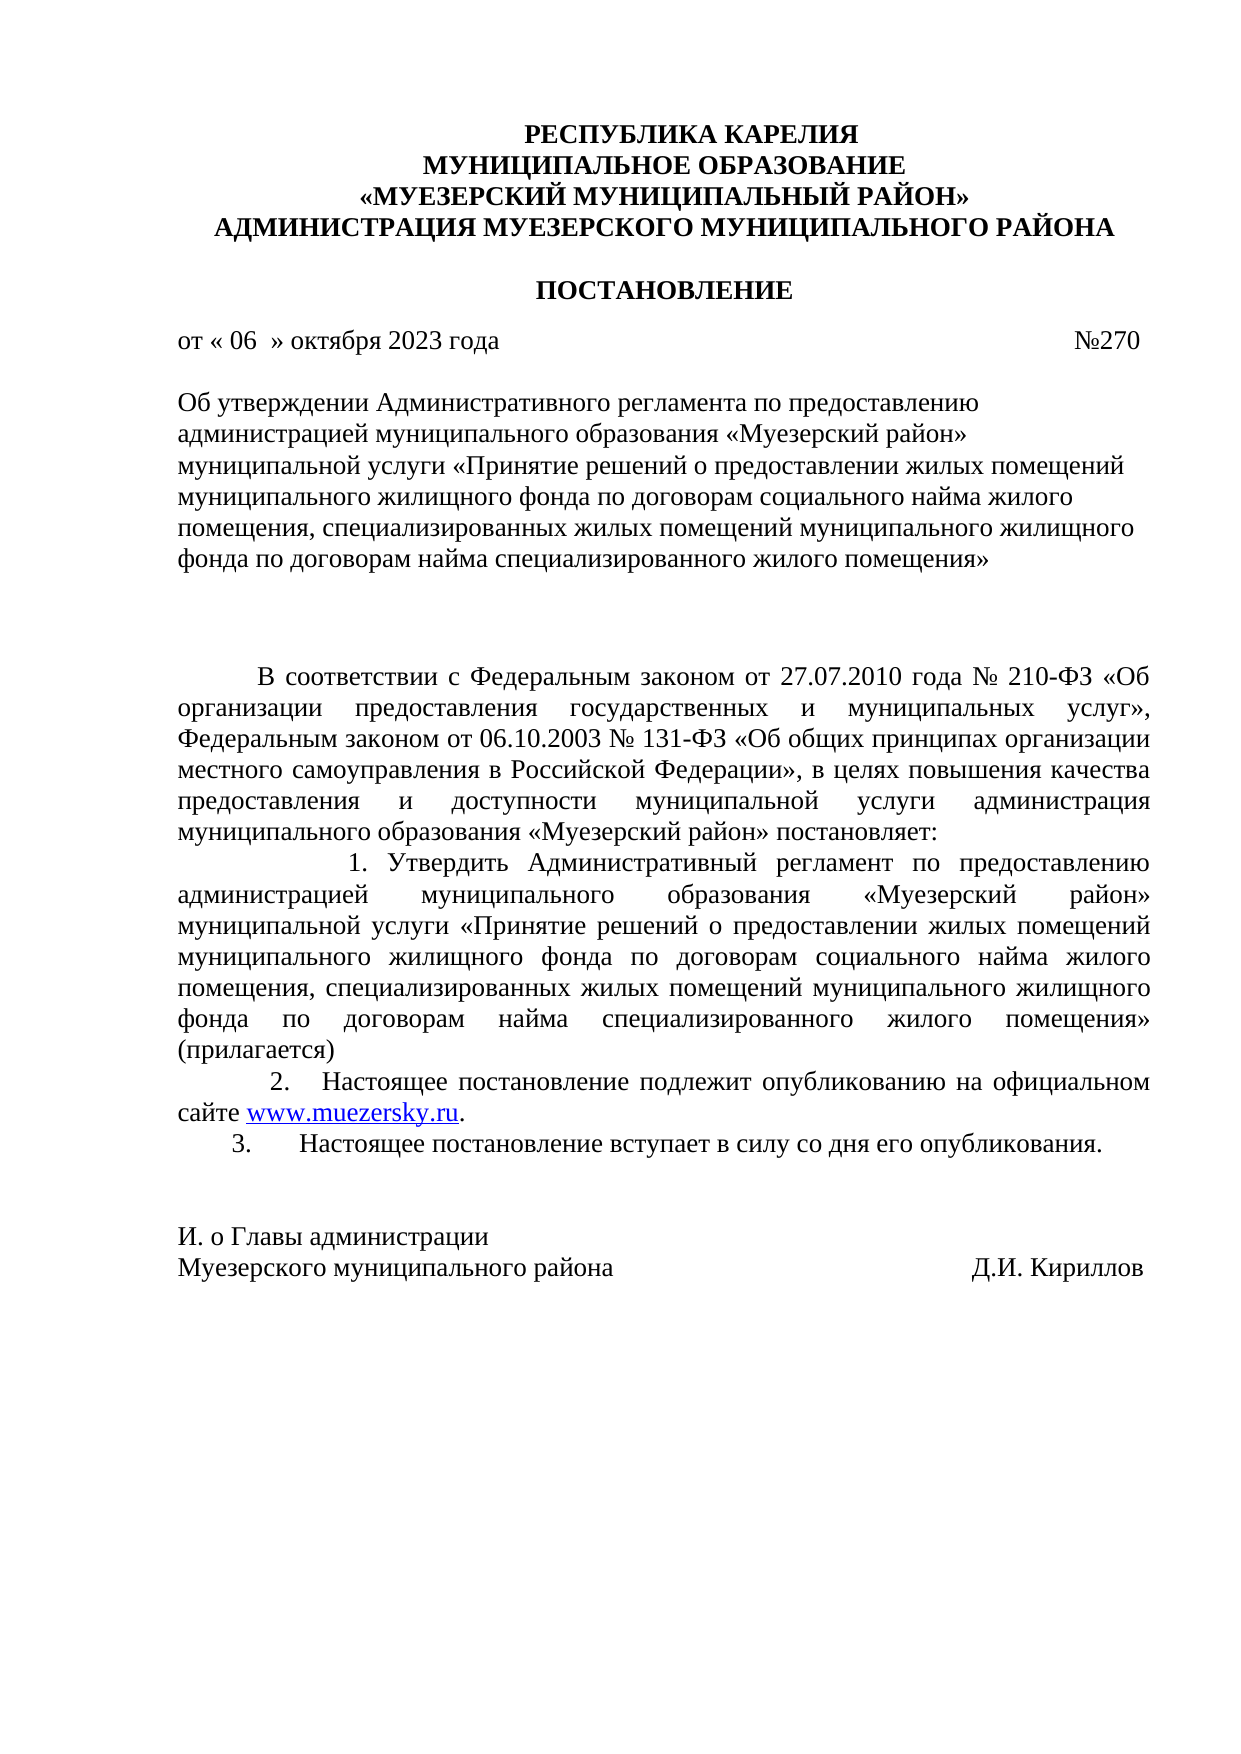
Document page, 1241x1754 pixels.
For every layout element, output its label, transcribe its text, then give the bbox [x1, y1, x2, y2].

text 1. Утвердить Административный регламент по предоставлению администрацией муниципального образования «Муезерский район» муниципальной услуги «Принятие решений о предоставлении жилых помещений муниципального жилищного фонда по договорам социального найма жилого помещения, специализированных жилых помещений муниципального жилищного фонда по договорам найма специализированного жилого помещения» (прилагается) [177, 847, 1152, 1064]
title МУНИЦИПАЛЬНОЕ ОБРАЗОВАНИЕ [177, 149, 1152, 180]
text Муезерского муниципального района Д.И. Кириллов [177, 1251, 1152, 1283]
text 3. Настоящее постановление вступает в силу со дня его опубликования. [177, 1127, 1152, 1158]
title РЕСПУБЛИКА КАРЕЛИЯ [177, 118, 1152, 149]
text В соответствии с Федеральным законом от 27.07.2010 года № 210-ФЗ «Об организации предоставления государственных и муниципальных услуг», Федеральным законом от 06.10.2003 № 131-ФЗ «Об общих принципах организации местного самоуправления в Российской Федерации», в целях повышения качества предоставления и доступности муниципальной услуги администрация муниципального образования «Муезерский район» постановляет: [177, 660, 1152, 847]
title «МУЕЗЕРСКИЙ МУНИЦИПАЛЬНЫЙ РАЙОН» [177, 180, 1152, 212]
text Об утверждении Административного регламента по предоставлению администрацией муниципального образования «Муезерский район» муниципальной услуги «Принятие решений о предоставлении жилых помещений муниципального жилищного фонда по договорам социального найма жилого помещения, специализированных жилых помещений муниципального жилищного фонда по договорам найма специализированного жилого помещения» [177, 386, 1152, 573]
title АДМИНИСТРАЦИЯ МУЕЗЕРСКОГО МУНИЦИПАЛЬНОГО РАЙОНА [177, 212, 1152, 243]
text И. о Главы администрации [177, 1220, 1152, 1251]
title ПОСТАНОВЛЕНИЕ [177, 274, 1152, 305]
title от « 06 » октября 2023 года №270 [177, 324, 1152, 355]
text 2. Настоящее постановление подлежит опубликованию на официальном сайте www.muezersky.ru. [177, 1064, 1152, 1127]
